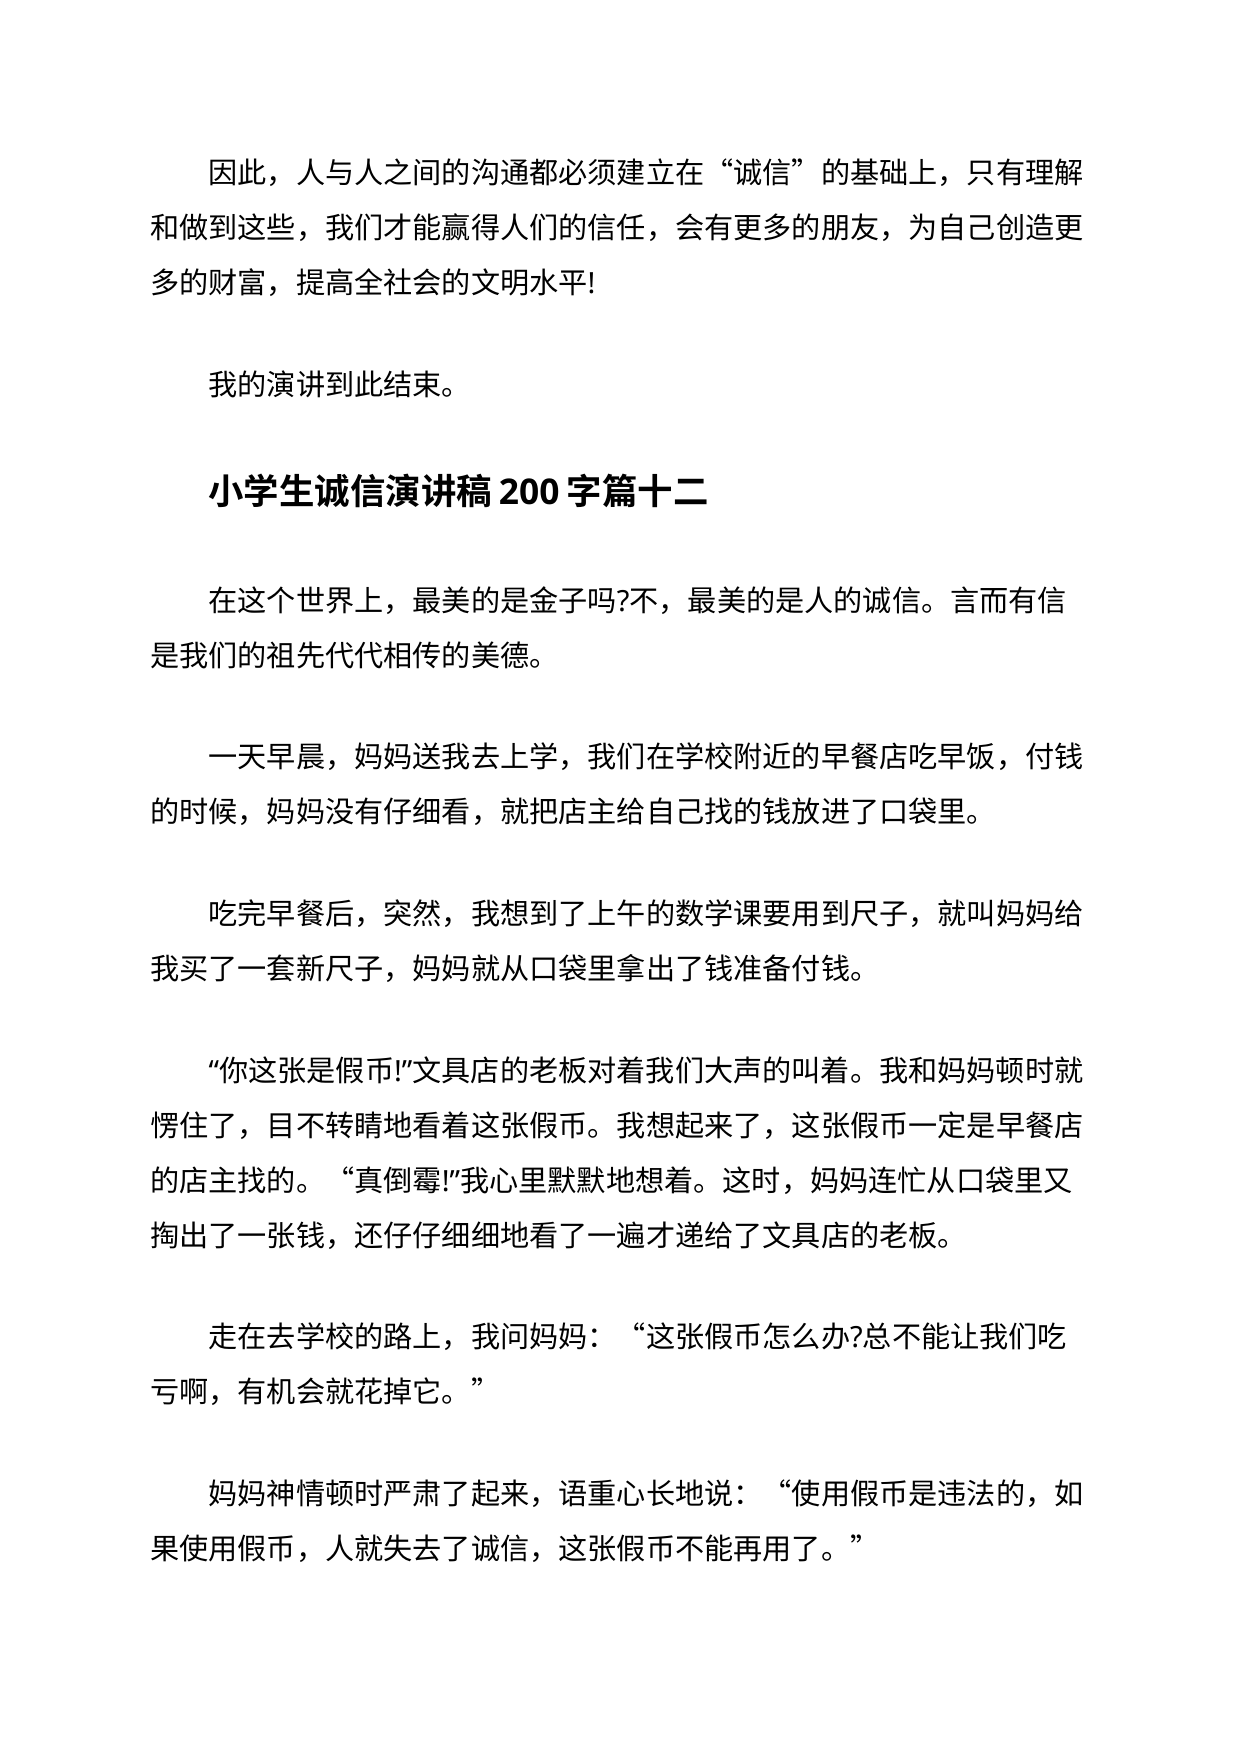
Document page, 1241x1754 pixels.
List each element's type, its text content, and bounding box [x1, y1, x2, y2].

text 小学生诚信演讲稿200字篇十二 [150, 463, 1090, 515]
text 因此，人与人之间的沟通都必须建立在“诚信”的基础上，只有理解和做到这些，我们才能赢得人们的信任，会有更多的朋友，为自己创造更多的财富，提高全社会的文明水平! [150, 150, 1090, 302]
text 一天早晨，妈妈送我去上学，我们在学校附近的早餐店吃早饭，付钱的时候，妈妈没有仔细看，就把店主给自己找的钱放进了口袋里。 [150, 734, 1090, 831]
text 在这个世界上，最美的是金子吗?不，最美的是人的诚信。言而有信是我们的祖先代代相传的美德。 [150, 577, 1090, 674]
text 妈妈神情顿时严肃了起来，语重心长地说：“使用假币是违法的，如果使用假币，人就失去了诚信，这张假币不能再用了。” [150, 1471, 1090, 1568]
text “你这张是假币!”文具店的老板对着我们大声的叫着。我和妈妈顿时就愣住了，目不转睛地看着这张假币。我想起来了，这张假币一定是早餐店的店主找的。“真倒霉!”我心里默默地想着。这时，妈妈连忙从口袋里又掏出了一张钱，还仔仔细细地看了一遍才递给了文具店的老板。 [150, 1047, 1090, 1254]
text 走在去学校的路上，我问妈妈：“这张假币怎么办?总不能让我们吃亏啊，有机会就花掉它。” [150, 1314, 1090, 1411]
text 我的演讲到此结束。 [150, 362, 1090, 404]
text 吃完早餐后，突然，我想到了上午的数学课要用到尺子，就叫妈妈给我买了一套新尺子，妈妈就从口袋里拿出了钱准备付钱。 [150, 891, 1090, 988]
